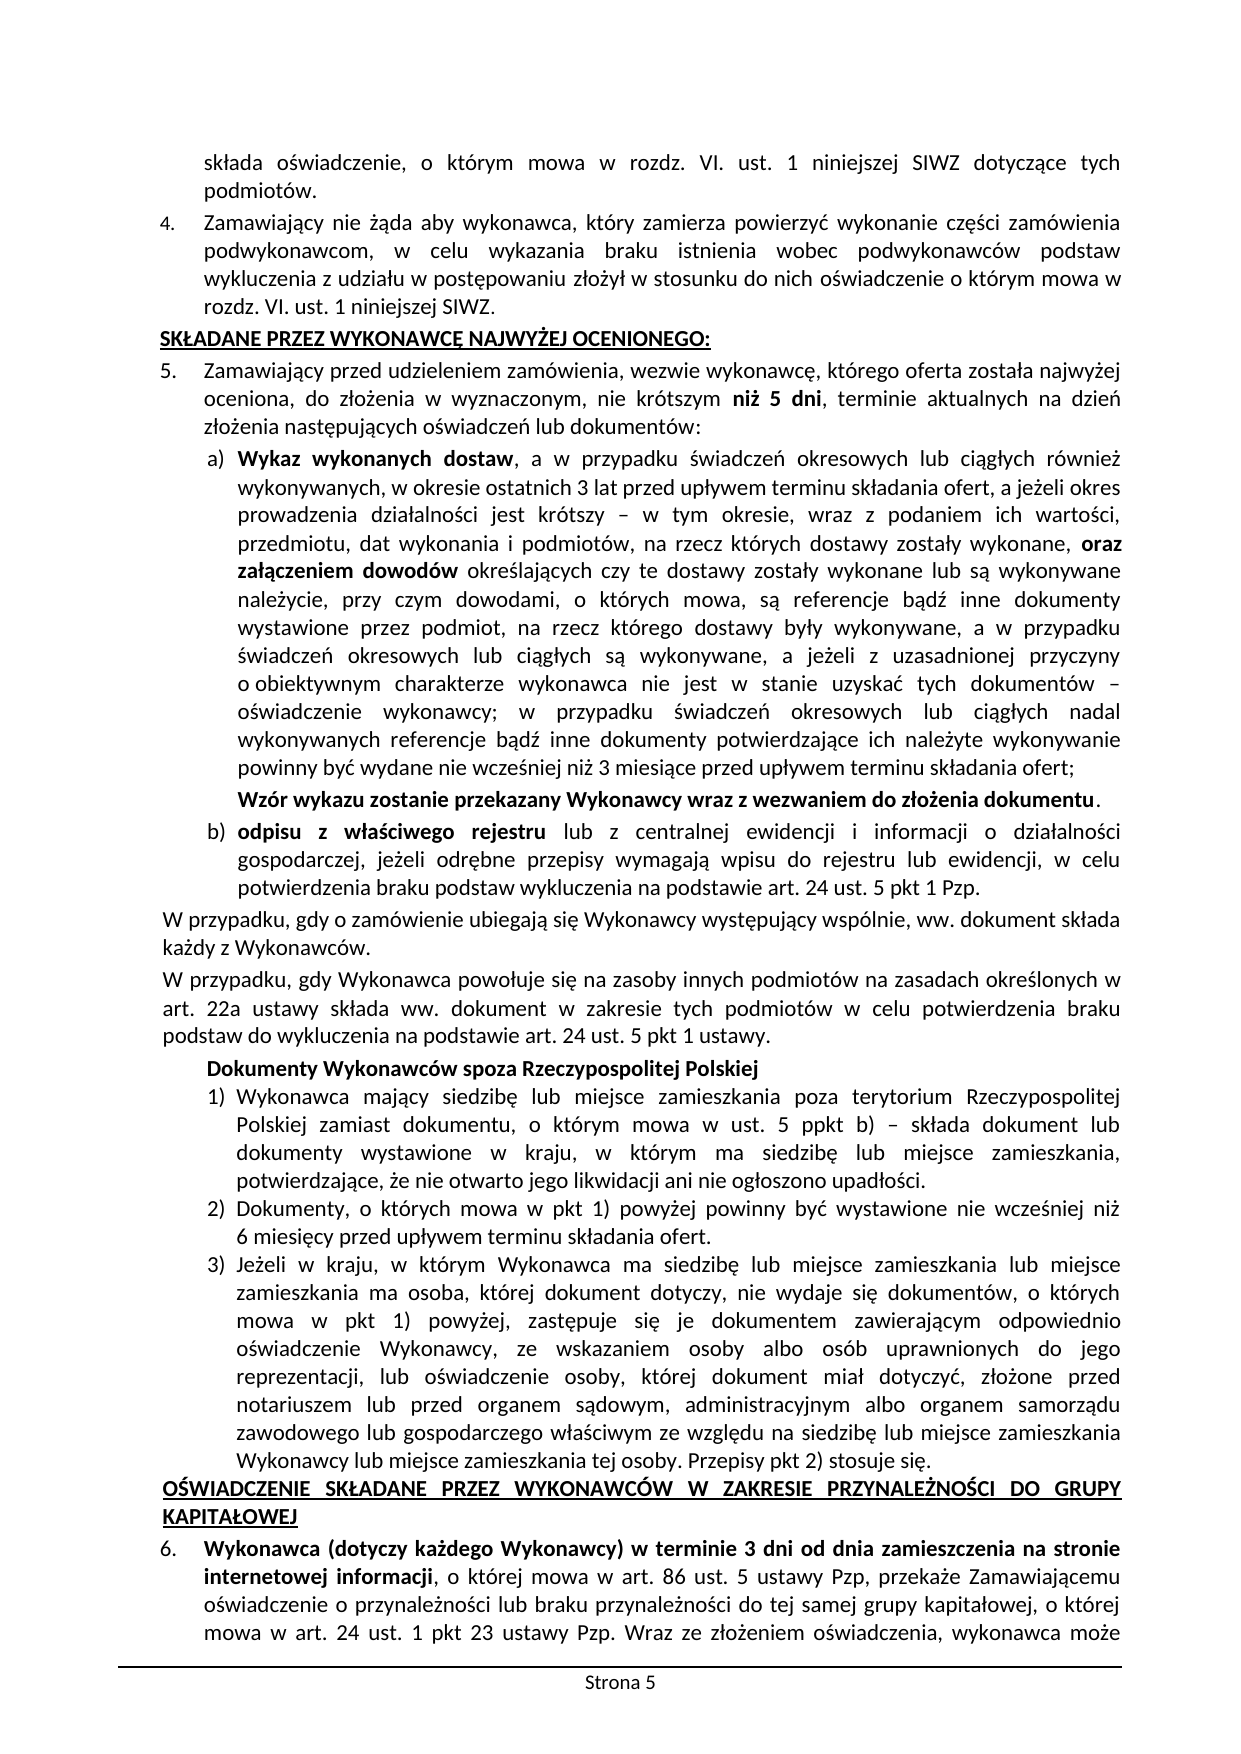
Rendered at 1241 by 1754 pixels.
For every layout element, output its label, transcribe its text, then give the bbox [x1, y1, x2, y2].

text W przypadku, gdy o zamówienie ubiegają się Wykonawcy występujący wspólnie, ww. dokument składa każdy z Wykonawców. [162, 905, 1122, 961]
list Dokumenty Wykonawców spoza Rzeczypospolitej Polskiej [162, 1054, 1122, 1082]
list Jeżeli w kraju, w którym Wykonawca ma siedzibę lub miejsce zamieszkania lub miejsce zamieszkania ma osoba, której dokument dotyczy, nie wydaje się dokumentów, o których mowa w pkt 1) powyżej, zastępuje się je dokumentem zawierającym odpowiednio oświadczenie Wykonawcy, ze wskazaniem osoby albo osób uprawnionych do jego reprezentacji, lub oświadczenie osoby, której dokument miał dotyczyć, złożone przed notariuszem lub przed organem sądowym, administracyjnym albo organem samorządu zawodowego lub gospodarczego właściwym ze względu na siedzibę lub miejsce zamieszkania Wykonawcy lub miejsce zamieszkania tej osoby. Przepisy pkt 2) stosuje się. [207, 1250, 1122, 1474]
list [159, 1534, 1122, 1646]
list OŚWIADCZENIE SKŁADANE PRZEZ WYKONAWCÓW W ZAKRESIE PRZYNALEŻNOŚCI DO GRUPY KAPITAŁOWEJ [162, 1474, 1122, 1498]
text SKŁADANE PRZEZ WYKONAWCĘ NAJWYŻEJ OCENIONEGO: [159, 324, 1122, 352]
list Wzór wykazu zostanie przekazany Wykonawcy wraz z wezwaniem do złożenia dokumentu. [237, 785, 1122, 813]
list Zamawiający przed udzieleniem zamówienia, wezwie wykonawcę, którego oferta została najwyżej oceniona, do złożenia w wyznaczonym, nie krótszym niż 5 dni, terminie aktualnych na dzień złożenia następujących oświadczeń lub dokumentów: [159, 356, 1122, 440]
list Wykonawca mający siedzibę lub miejsce zamieszkania poza terytorium Rzeczypospolitej Polskiej zamiast dokumentu, o którym mowa w ust. 5 ppkt b) – składa dokument lub dokumenty wystawione w kraju, w którym ma siedzibę lub miejsce zamieszkania, potwierdzające, że nie otwarto jego likwidacji ani nie ogłoszono upadłości. [207, 1082, 1122, 1194]
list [159, 148, 1122, 204]
text W przypadku, gdy Wykonawca powołuje się na zasoby innych podmiotów na zasadach określonych w art. 22a ustawy składa ww. dokument w zakresie tych podmiotów w celu potwierdzenia braku podstaw do wykluczenia na podstawie art. 24 ust. 5 pkt 1 ustawy. [162, 966, 1122, 1050]
list odpisu z właściwego rejestru lub z centralnej ewidencji i informacji o działalności gospodarczej, jeżeli odrębne przepisy wymagają wpisu do rejestru lub ewidencji, w celu potwierdzenia braku podstaw wykluczenia na podstawie art. 24 ust. 5 pkt 1 Pzp. [207, 817, 1122, 901]
list Dokumenty, o których mowa w pkt 1) powyżej powinny być wystawione nie wcześniej niż 6 miesięcy przed upływem terminu składania ofert. [207, 1194, 1122, 1250]
list Wykaz wykonanych dostaw, a w przypadku świadczeń okresowych lub ciągłych również wykonywanych, w okresie ostatnich 3 lat przed upływem terminu składania ofert, a jeżeli okres prowadzenia działalności jest krótszy – w tym okresie, wraz z podaniem ich wartości, przedmiotu, dat wykonania i podmiotów, na rzecz których dostawy zostały wykonane, oraz załączeniem dowodów określających czy te dostawy zostały wykonane lub są wykonywane należycie, przy czym dowodami, o których mowa, są referencje bądź inne dokumenty wystawione przez podmiot, na rzecz którego dostawy były wykonywane, a w przypadku świadczeń okresowych lub ciągłych są wykonywane, a jeżeli z uzasadnionej przyczyny o obiektywnym charakterze wykonawca nie jest w stanie uzyskać tych dokumentów – oświadczenie wykonawcy; w przypadku świadczeń okresowych lub ciągłych nadal wykonywanych referencje bądź inne dokumenty potwierdzające ich należyte wykonywanie powinny być wydane nie wcześniej niż 3 miesiące przed upływem terminu składania ofert; [207, 444, 1122, 781]
list OŚWIADCZENIE SKŁADANE PRZEZ WYKONAWCÓW W ZAKRESIE PRZYNALEŻNOŚCI DO GRUPY KAPITAŁOWEJ [162, 1499, 1122, 1530]
list Zamawiający nie żąda aby wykonawca, który zamierza powierzyć wykonanie części zamówienia podwykonawcom, w celu wykazania braku istnienia wobec podwykonawców podstaw wykluczenia z udziału w postępowaniu złożył w stosunku do nich oświadczenie o którym mowa w rozdz. VI. ust. 1 niniejszej SIWZ. [159, 208, 1122, 320]
